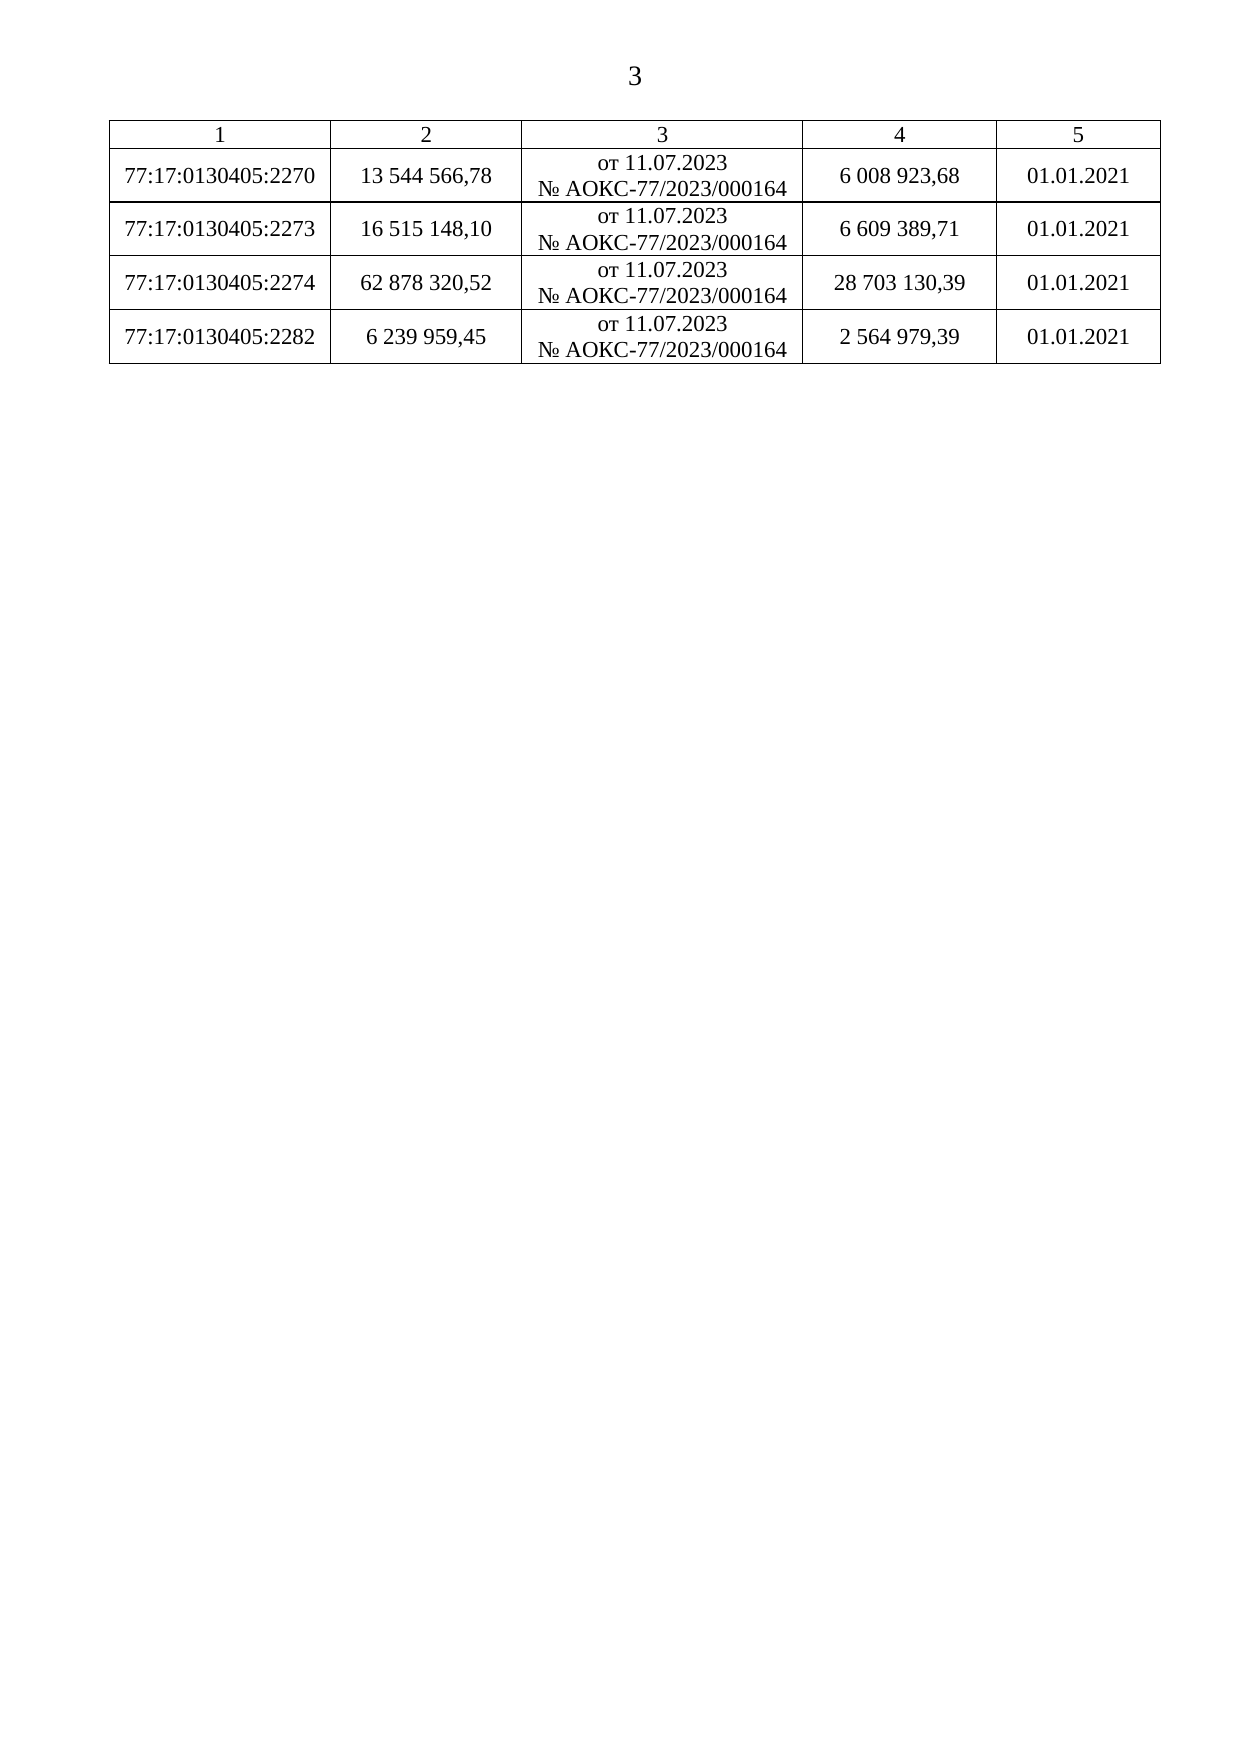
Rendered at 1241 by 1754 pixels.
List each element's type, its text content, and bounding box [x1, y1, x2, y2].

table_cell 01.01.2021 [997, 203, 1160, 255]
table_header 4 [803, 121, 996, 148]
table_cell 77:17:0130405:2282 [110, 310, 330, 363]
table_header 1 [110, 121, 330, 148]
table_header 2 [331, 121, 521, 148]
table_cell 13 544 566,78 [331, 149, 521, 201]
table_header 3 [522, 121, 802, 148]
table_cell 2 564 979,39 [803, 310, 996, 363]
table_cell 28 703 130,39 [803, 256, 996, 309]
table_cell от 11.07.2023 № АОКС-77/2023/000164 [522, 310, 802, 363]
table_cell 6 609 389,71 [803, 203, 996, 255]
table_cell 77:17:0130405:2274 [110, 256, 330, 309]
table_cell 77:17:0130405:2273 [110, 203, 330, 255]
table_cell 6 008 923,68 [803, 149, 996, 201]
table_cell 6 239 959,45 [331, 310, 521, 363]
table_cell 01.01.2021 [997, 149, 1160, 201]
table_header 5 [997, 121, 1160, 148]
table_cell от 11.07.2023 № АОКС-77/2023/000164 [522, 256, 802, 309]
table_cell 01.01.2021 [997, 310, 1160, 363]
table_cell 16 515 148,10 [331, 203, 521, 255]
table_cell от 11.07.2023 № АОКС-77/2023/000164 [522, 149, 802, 201]
table_cell от 11.07.2023 № АОКС-77/2023/000164 [522, 203, 802, 255]
table_cell 01.01.2021 [997, 256, 1160, 309]
table_cell 62 878 320,52 [331, 256, 521, 309]
table_cell 77:17:0130405:2270 [110, 149, 330, 201]
